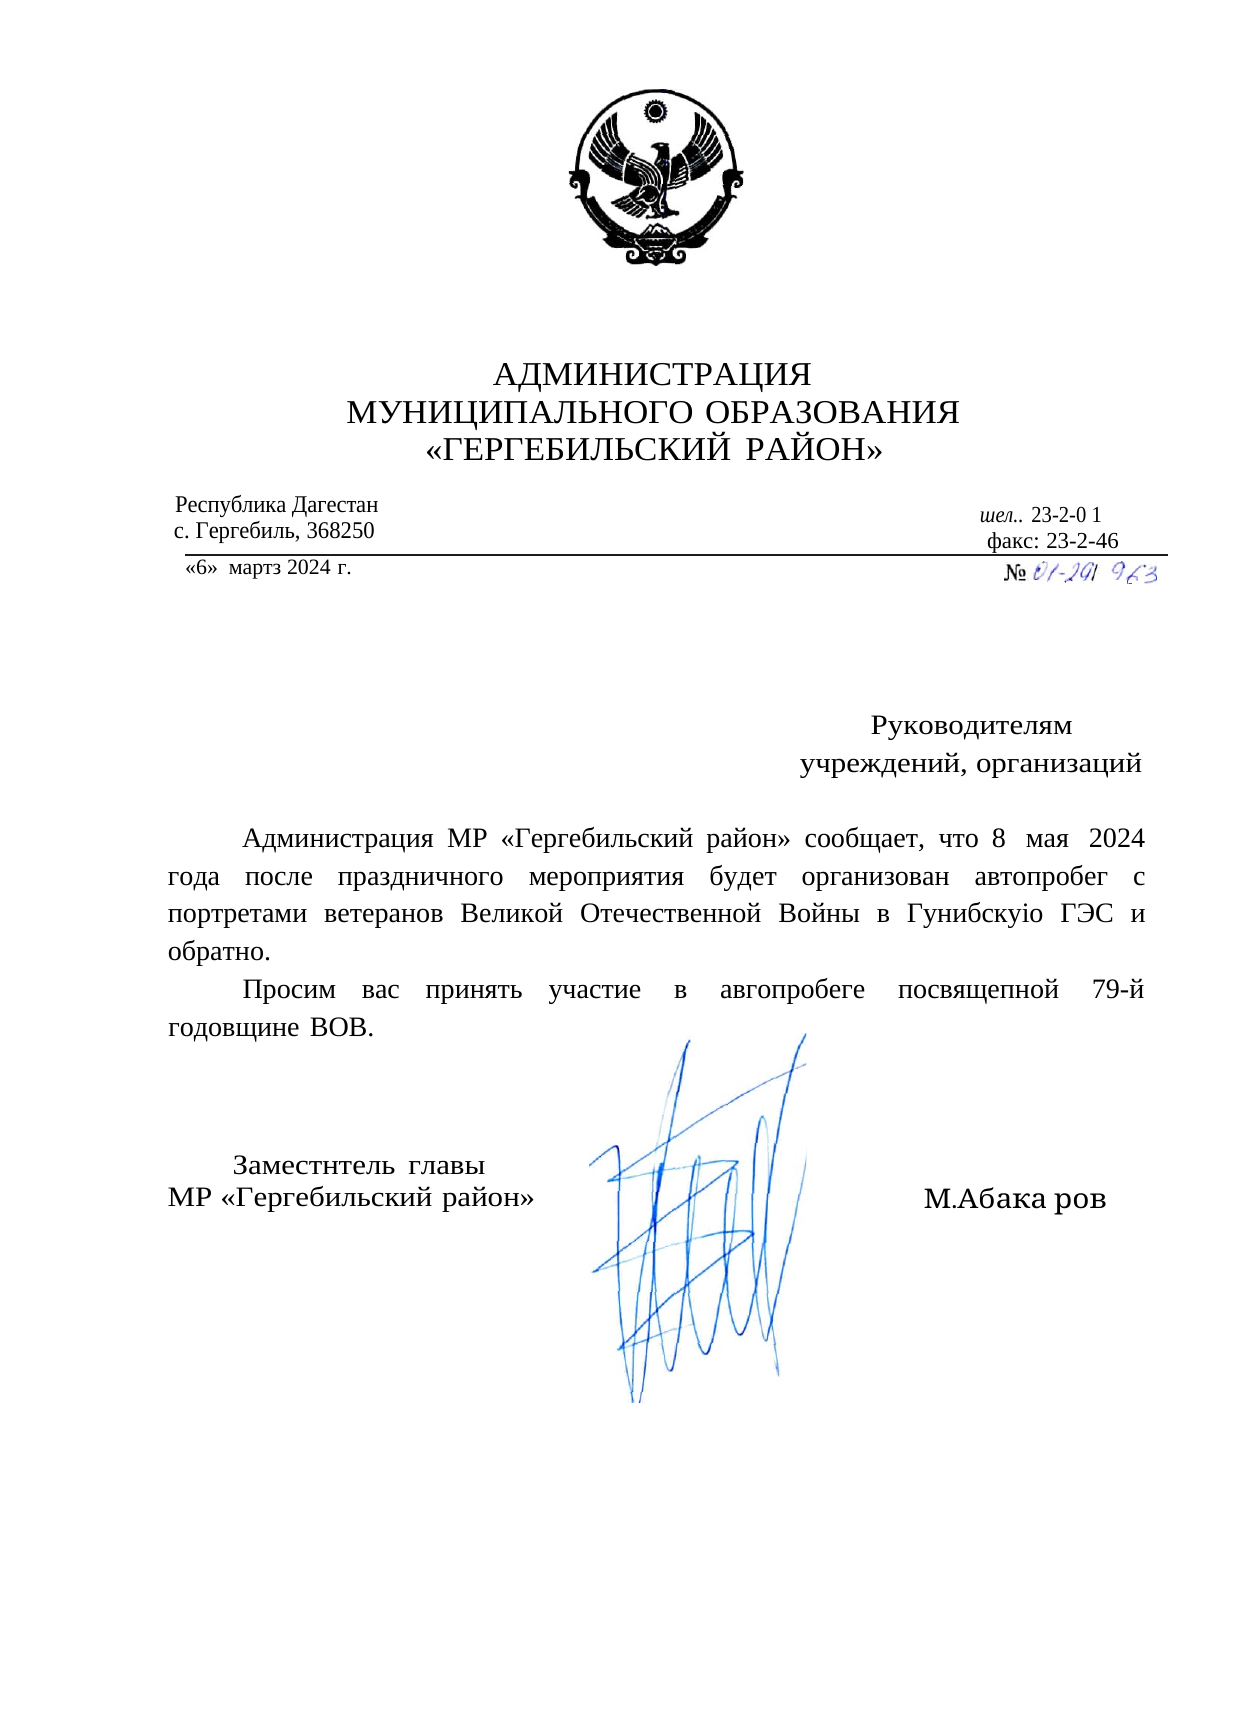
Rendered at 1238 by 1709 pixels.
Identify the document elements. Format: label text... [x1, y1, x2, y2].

picture [589, 1042, 807, 1148]
text Республика Дагестан с. Гергебиль, 368250 [174, 492, 381, 544]
picture [1004, 561, 1157, 584]
text факс: 23-2-46 [987, 527, 1162, 554]
text Руководителям учреждений, организаций [799, 708, 1143, 778]
text МР «Гергебильский район» М.Абака ров [167, 1181, 1162, 1215]
text Администрация МР «Гергебильский район» сообщает, что 8 мая 2024 года после праздничного мероприятия будет организован автопробег с портретами ветеранов Великой Отечественной Войны в Гунибскуіо ГЭС и обратно. [168, 821, 1145, 967]
text Заместнтель главы [232, 1148, 1162, 1180]
text шел.. 23-2-0 1 [979, 501, 1162, 527]
title АДМИНИСТРАЦИЯ МУНИЦИПАЛЬНОГО ОБРАЗОВАНИЯ [343, 356, 961, 431]
picture [568, 89, 744, 266]
title «ГЕРГЕБИЛЬСКИЙ РАЙОН» [423, 431, 885, 468]
picture [589, 1215, 807, 1403]
text Просим вас принять участие в авгопробеге посвящепной 79-й годовщине BOB. [168, 972, 1144, 1042]
